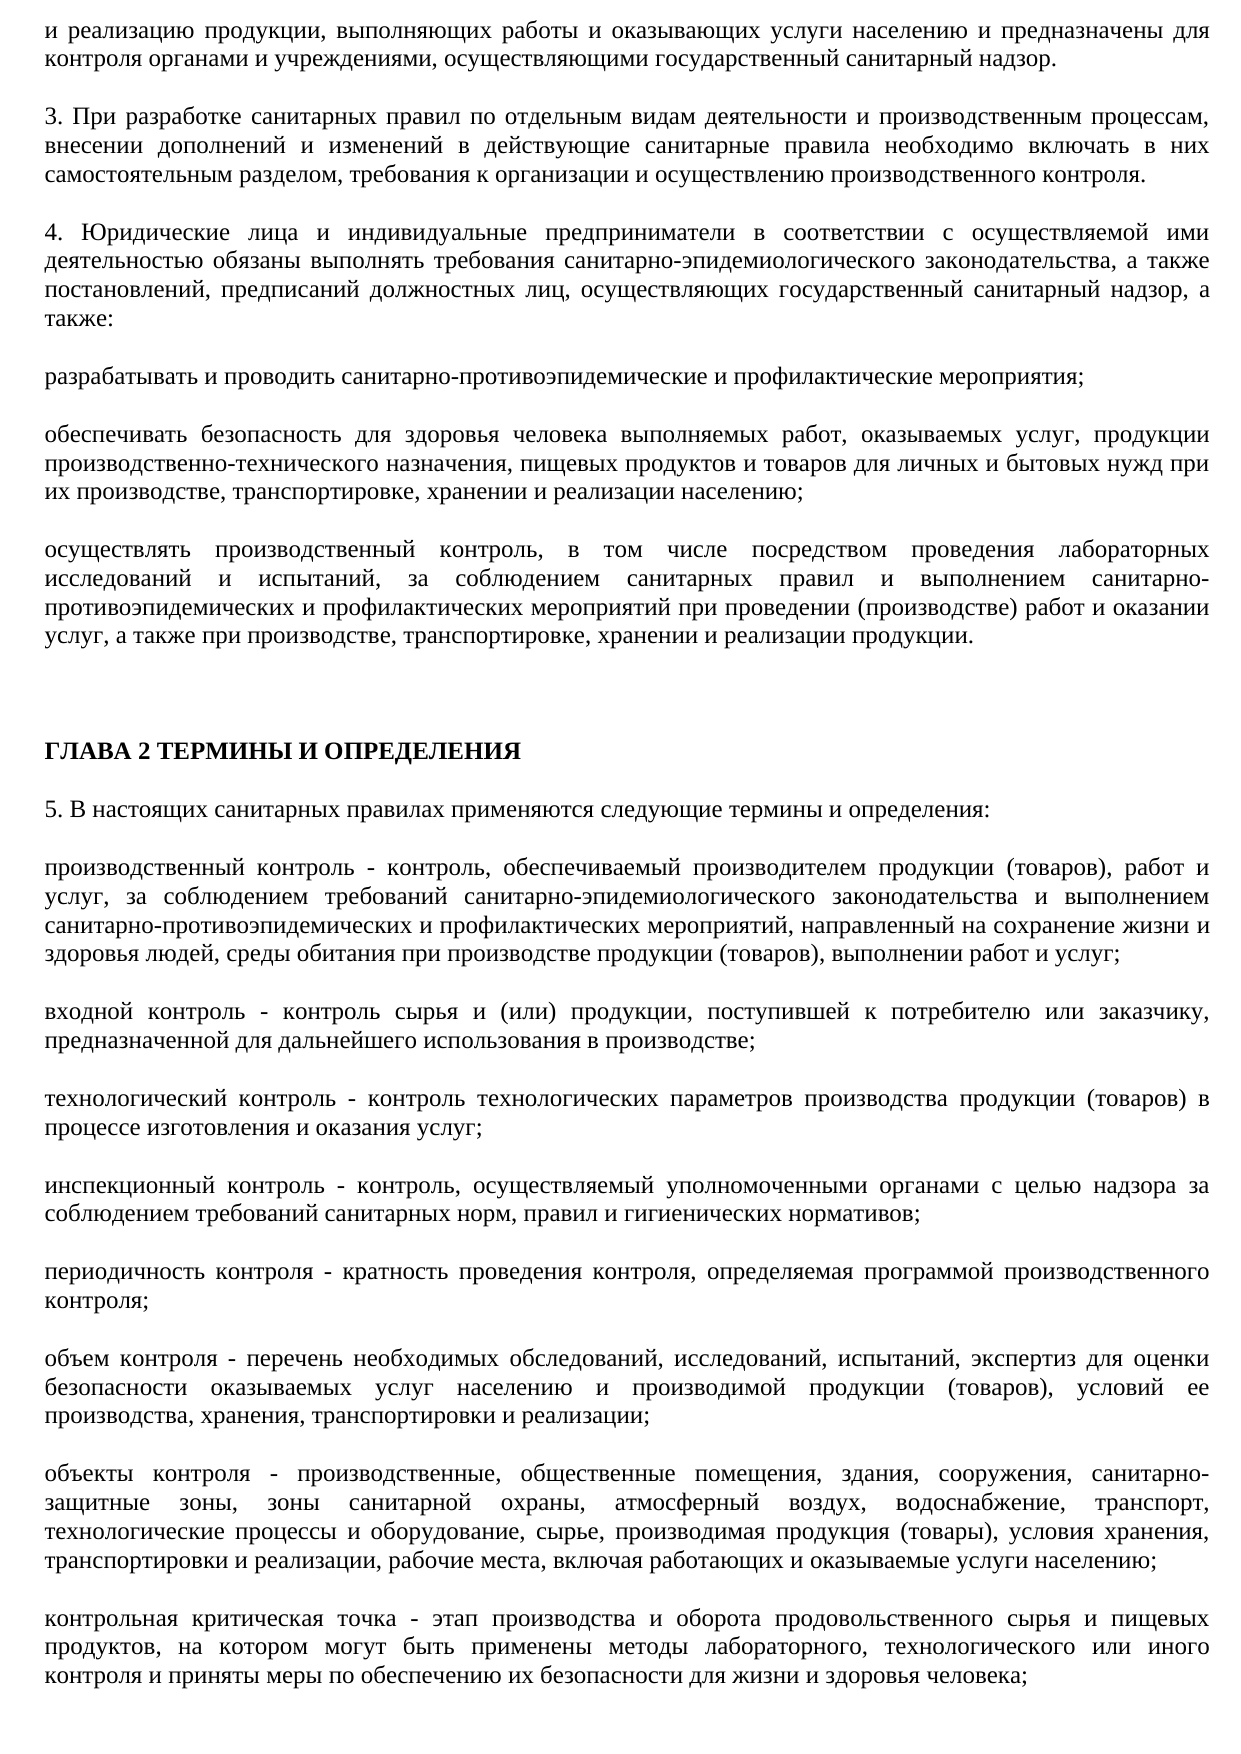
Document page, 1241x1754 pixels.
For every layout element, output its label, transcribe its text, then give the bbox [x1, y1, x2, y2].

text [44, 15, 1211, 72]
text входной контроль - контроль сырья и (или) продукции, поступившей к потребителю или заказчику, предназначенной для дальнейшего использования в производстве; [44, 996, 1211, 1054]
subtitle ГЛАВА 2 ТЕРМИНЫ И ОПРЕДЕЛЕНИЯ [44, 736, 1211, 765]
text 4. Юридические лица и индивидуальные предприниматели в соответствии с осуществляемой ими деятельностью обязаны выполнять требования санитарно-эпидемиологического законодательства, а также постановлений, предписаний должностных лиц, осуществляющих государственный санитарный надзор, а также: [44, 217, 1211, 332]
text разрабатывать и проводить санитарно-противоэпидемические и профилактические мероприятия; [44, 361, 1211, 390]
text контрольная критическая точка - этап производства и оборота продовольственного сырья и пищевых продуктов, на котором могут быть применены методы лабораторного, технологического или иного контроля и приняты меры по обеспечению их безопасности для жизни и здоровья человека; [44, 1603, 1211, 1689]
text инспекционный контроль - контроль, осуществляемый уполномоченными органами с целью надзора за соблюдением требований санитарных норм, правил и гигиенических нормативов; [44, 1170, 1211, 1227]
text объекты контроля - производственные, общественные помещения, здания, сооружения, санитарно-защитные зоны, зоны санитарной охраны, атмосферный воздух, водоснабжение, транспорт, технологические процессы и оборудование, сырье, производимая продукция (товары), условия хранения, транспортировки и реализации, рабочие места, включая работающих и оказываемые услуги населению; [44, 1458, 1211, 1573]
text периодичность контроля - кратность проведения контроля, определяемая программой производственного контроля; [44, 1256, 1211, 1314]
text объем контроля - перечень необходимых обследований, исследований, испытаний, экспертиз для оценки безопасности оказываемых услуг населению и производимой продукции (товаров), условий ее производства, хранения, транспортировки и реализации; [44, 1343, 1211, 1429]
text 5. В настоящих санитарных правилах применяются следующие термины и определения: [44, 794, 1211, 823]
text 3. При разработке санитарных правил по отдельным видам деятельности и производственным процессам, внесении дополнений и изменений в действующие санитарные правила необходимо включать в них самостоятельным разделом, требования к организации и осуществлению производственного контроля. [44, 101, 1211, 188]
text обеспечивать безопасность для здоровья человека выполняемых работ, оказываемых услуг, продукции производственно-технического назначения, пищевых продуктов и товаров для личных и бытовых нужд при их производстве, транспортировке, хранении и реализации населению; [44, 419, 1211, 505]
text производственный контроль - контроль, обеспечиваемый производителем продукции (товаров), работ и услуг, за соблюдением требований санитарно-эпидемиологического законодательства и выполнением санитарно-противоэпидемических и профилактических мероприятий, направленный на сохранение жизни и здоровья людей, среды обитания при производстве продукции (товаров), выполнении работ и услуг; [44, 852, 1211, 967]
text осуществлять производственный контроль, в том числе посредством проведения лабораторных исследований и испытаний, за соблюдением санитарных правил и выполнением санитарно-противоэпидемических и профилактических мероприятий при проведении (производстве) работ и оказании услуг, а также при производстве, транспортировке, хранении и реализации продукции. [44, 534, 1211, 649]
text технологический контроль - контроль технологических параметров производства продукции (товаров) в процессе изготовления и оказания услуг; [44, 1083, 1211, 1141]
